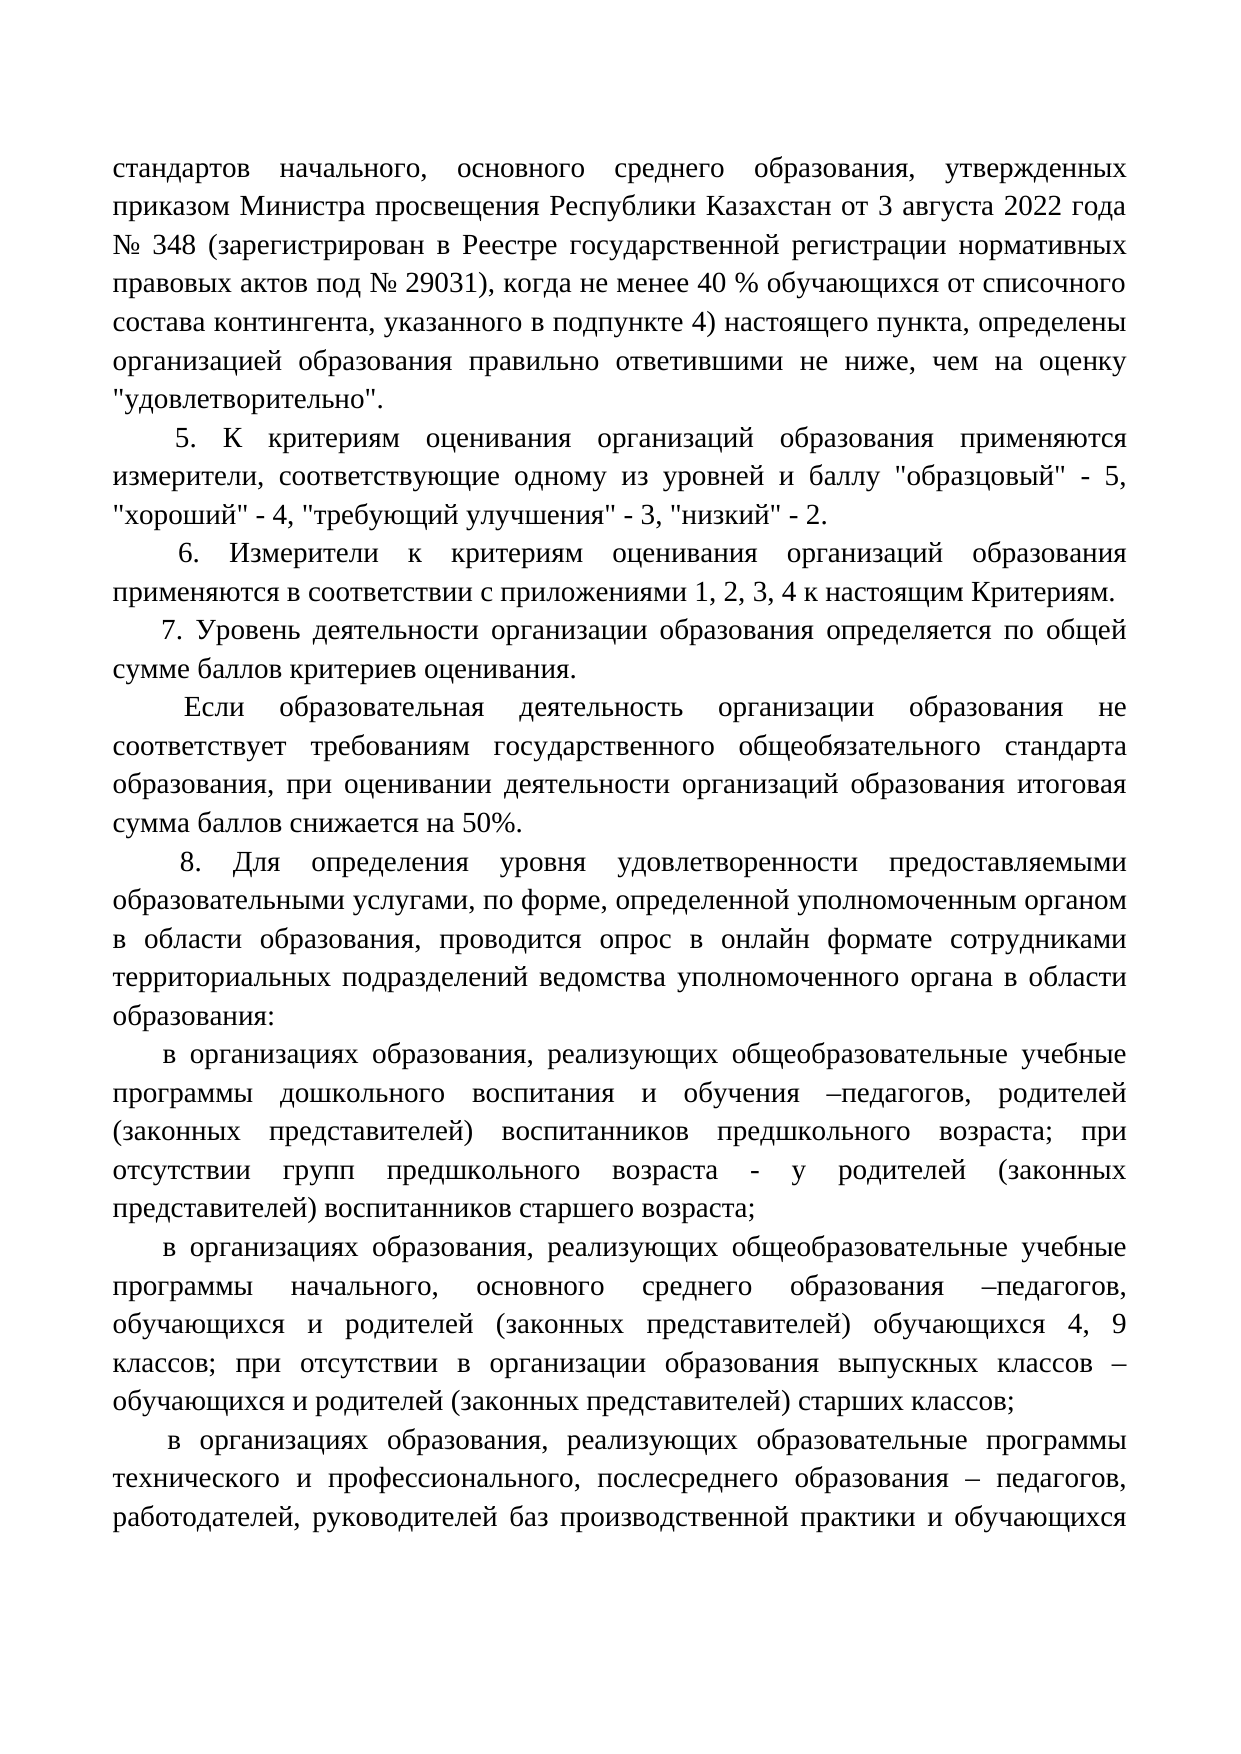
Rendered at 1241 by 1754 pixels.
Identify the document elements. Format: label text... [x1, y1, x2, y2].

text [112, 1422, 1128, 1532]
text 5. К критериям оценивания организаций образования применяются измерители, соответствующие одному из уровней и баллу "образцовый" - 5, "хороший" - 4, "требующий улучшения" - 3, "низкий" - 2. [112, 420, 1128, 530]
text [112, 150, 1128, 415]
text 7. Уровень деятельности организации образования определяется по общей сумме баллов критериев оценивания. [112, 612, 1128, 684]
text в организациях образования, реализующих общеобразовательные учебные программы начального, основного среднего образования –педагогов, обучающихся и родителей (законных представителей) обучающихся 4, 9 классов; при отсутствии в организации образования выпускных классов – обучающихся и родителей (законных представителей) старших классов; [112, 1229, 1128, 1417]
text в организациях образования, реализующих общеобразовательные учебные программы дошкольного воспитания и обучения –педагогов, родителей (законных представителей) воспитанников предшкольного возраста; при отсутствии групп предшкольного возраста - у родителей (законных представителей) воспитанников старшего возраста; [112, 1036, 1128, 1224]
text 8. Для определения уровня удовлетворенности предоставляемыми образовательными услугами, по форме, определенной уполномоченным органом в области образования, проводится опрос в онлайн формате сотрудниками территориальных подразделений ведомства уполномоченного органа в области образования: [112, 844, 1128, 1031]
text 6. Измерители к критериям оценивания организаций образования применяются в соответствии с приложениями 1, 2, 3, 4 к настоящим Критериям. [112, 535, 1128, 607]
text Если образовательная деятельность организации образования не соответствует требованиям государственного общеобязательного стандарта образования, при оценивании деятельности организаций образования итоговая сумма баллов снижается на 50%. [112, 689, 1128, 839]
